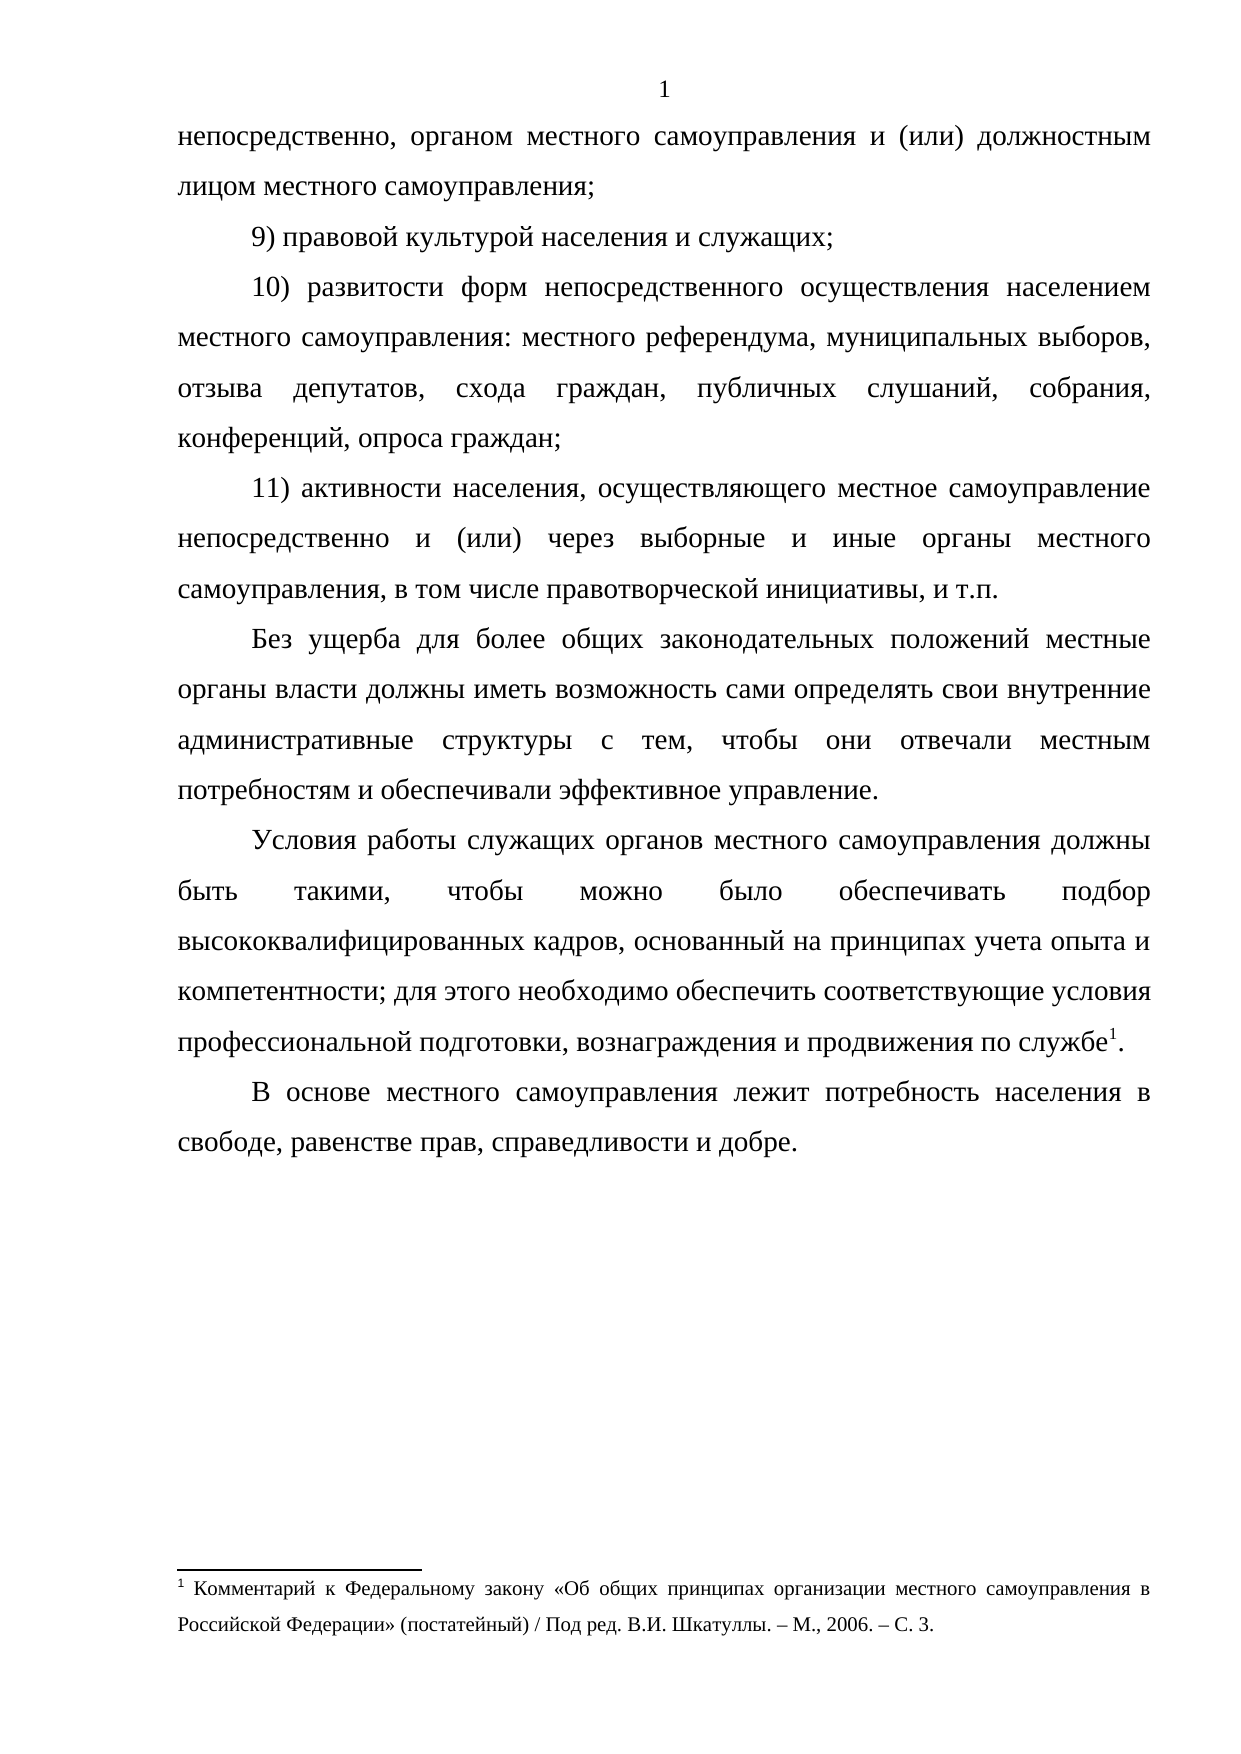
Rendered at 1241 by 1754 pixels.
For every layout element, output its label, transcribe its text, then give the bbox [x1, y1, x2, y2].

text 10) развитости форм непосредственного осуществления населением местного самоуправления: местного референдума, муниципальных выборов, отзыва депутатов, схода граждан, публичных слушаний, собрания, конференций, опроса граждан; [177, 269, 1152, 453]
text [177, 118, 1152, 202]
text 9) правовой культурой населения и служащих; [177, 219, 1152, 252]
text В основе местного самоуправления лежит потребность населения в свободе, равенстве прав, справедливости и добре. [177, 1074, 1152, 1158]
text Условия работы служащих органов местного самоуправления должны быть такими, чтобы можно было обеспечивать подбор высококвалифицированных кадров, основанный на принципах учета опыта и компетентности; для этого необходимо обеспечить соответствующие условия профессиональной подготовки, вознаграждения и продвижения по службе. [177, 822, 1152, 1057]
text Без ущерба для более общих законодательных положений местные органы власти должны иметь возможность сами определять свои внутренние административные структуры с тем, чтобы они отвечали местным потребностям и обеспечивали эффективное управление. [177, 621, 1152, 806]
text 11) активности населения, осуществляющего местное самоуправление непосредственно и (или) через выборные и иные органы местного самоуправления, в том числе правотворческой инициативы, и т.п. [177, 470, 1152, 604]
